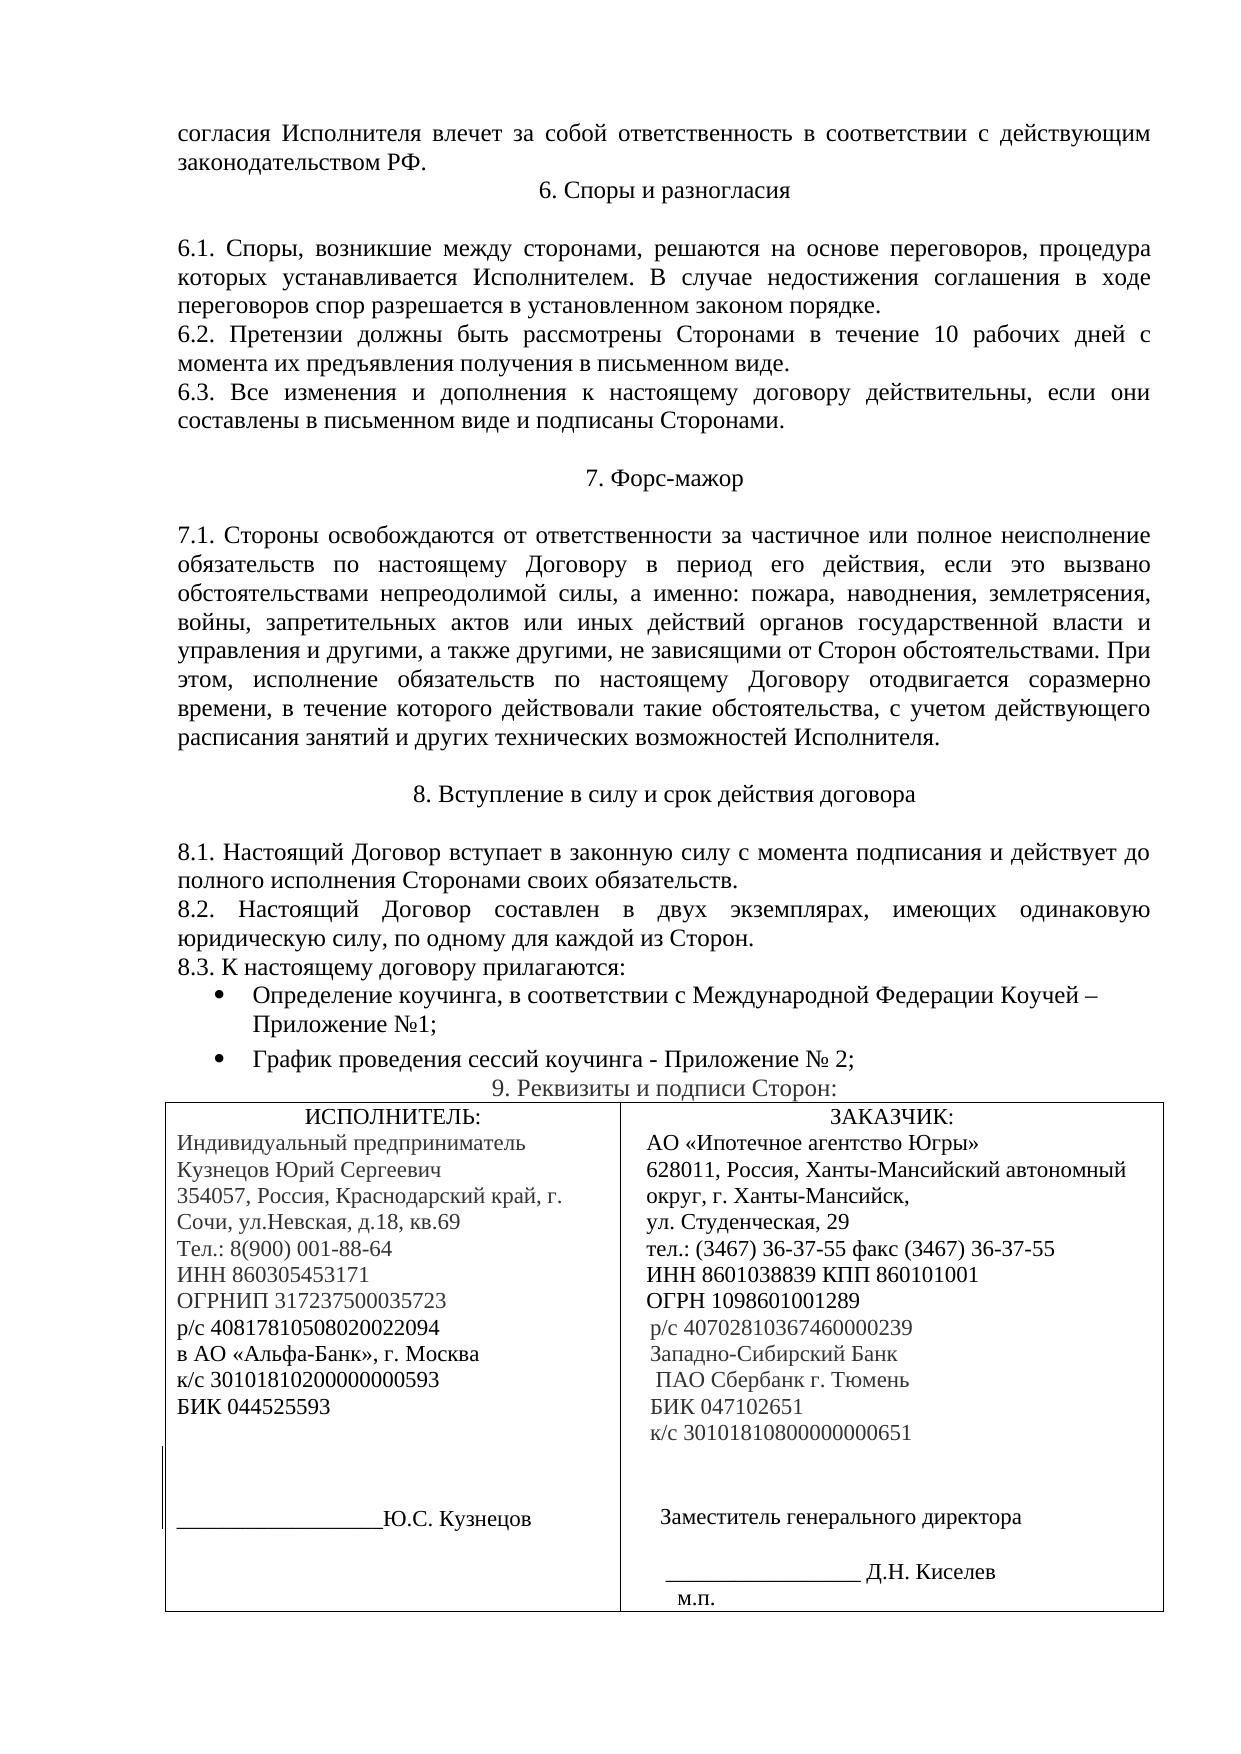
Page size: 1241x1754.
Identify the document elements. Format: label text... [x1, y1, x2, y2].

text 8.2. Настоящий Договор составлен в двух экземплярах, имеющих одинаковую юридическую силу, по одному для каждой из Сторон. [177, 894, 1152, 952]
text 6.2. Претензии должны быть рассмотрены Сторонами в течение 10 рабочих дней с момента их предъявления получения в письменном виде. [177, 319, 1152, 377]
table_header ЗАКАЗЧИК: АО «Ипотечное агентство Югры» 628011, Россия, Ханты-Мансийский автономный округ, г. Ханты-Мансийск, ул. Студенческая, 29 тел.: (3467) 36-37-55 факс (3467) 36-37-55 ИНН 8601038839 КПП 860101001 ОГРН 1098601001289 р/с 40702810367460000239 Западно-Сибирский Банк ПАО Сбербанк г. Тюмень БИК 047102651 к/с 30101810800000000651 Заместитель генерального директора _________________ Д.Н. Киселев м.п. [621, 1103, 1163, 1611]
text 9. Реквизиты и подписи Сторон: [177, 1073, 1152, 1102]
table_header ИСПОЛНИТЕЛЬ: Индивидуальный предприниматель Кузнецов Юрий Сергеевич 354057, Россия, Краснодарский край, г. Сочи, ул.Невская, д.18, кв.69 Тел.: 8(900) 001-88-64 ИНН 860305453171 ОГРНИП 317237500035723 р/с 40817810508020022094 в АО «Альфа-Банк», г. Москва к/с 30101810200000000593 БИК 044525593 __________________Ю.С. Кузнецов [166, 1103, 620, 1611]
list Определение коучинга, в соответствии с Международной Федерации Коучей – Приложение №1; [215, 981, 1152, 1038]
list График проведения сессий коучинга - Приложение № 2; [215, 1044, 1152, 1073]
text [177, 118, 1152, 176]
text 6.3. Все изменения и дополнения к настоящему договору действительны, если они составлены в письменном виде и подписаны Сторонами. [177, 377, 1152, 434]
text 8.1. Настоящий Договор вступает в законную силу с момента подписания и действует до полного исполнения Сторонами своих обязательств. [177, 837, 1152, 894]
text 7.1. Стороны освобождаются от ответственности за частичное или полное неисполнение обязательств по настоящему Договору в период его действия, если это вызвано обстоятельствами непреодолимой силы, а именно: пожара, наводнения, землетрясения, войны, запретительных актов или иных действий органов государственной власти и управления и другими, а также другими, не зависящими от Сторон обстоятельствами. При этом, исполнение обязательств по настоящему Договору отодвигается соразмерно времени, в течение которого действовали такие обстоятельства, с учетом действующего расписания занятий и других технических возможностей Исполнителя. [177, 521, 1152, 751]
text 8. Вступление в силу и срок действия договора [177, 779, 1152, 808]
text 6.1. Споры, возникшие между сторонами, решаются на основе переговоров, процедура которых устанавливается Исполнителем. В случае недостижения соглашения в ходе переговоров спор разрешается в установленном законом порядке. [177, 233, 1152, 319]
text 8.3. К настоящему договору прилагаются: [177, 952, 1152, 981]
text 7. Форс-мажор [177, 463, 1152, 492]
text 6. Споры и разногласия [177, 176, 1152, 204]
